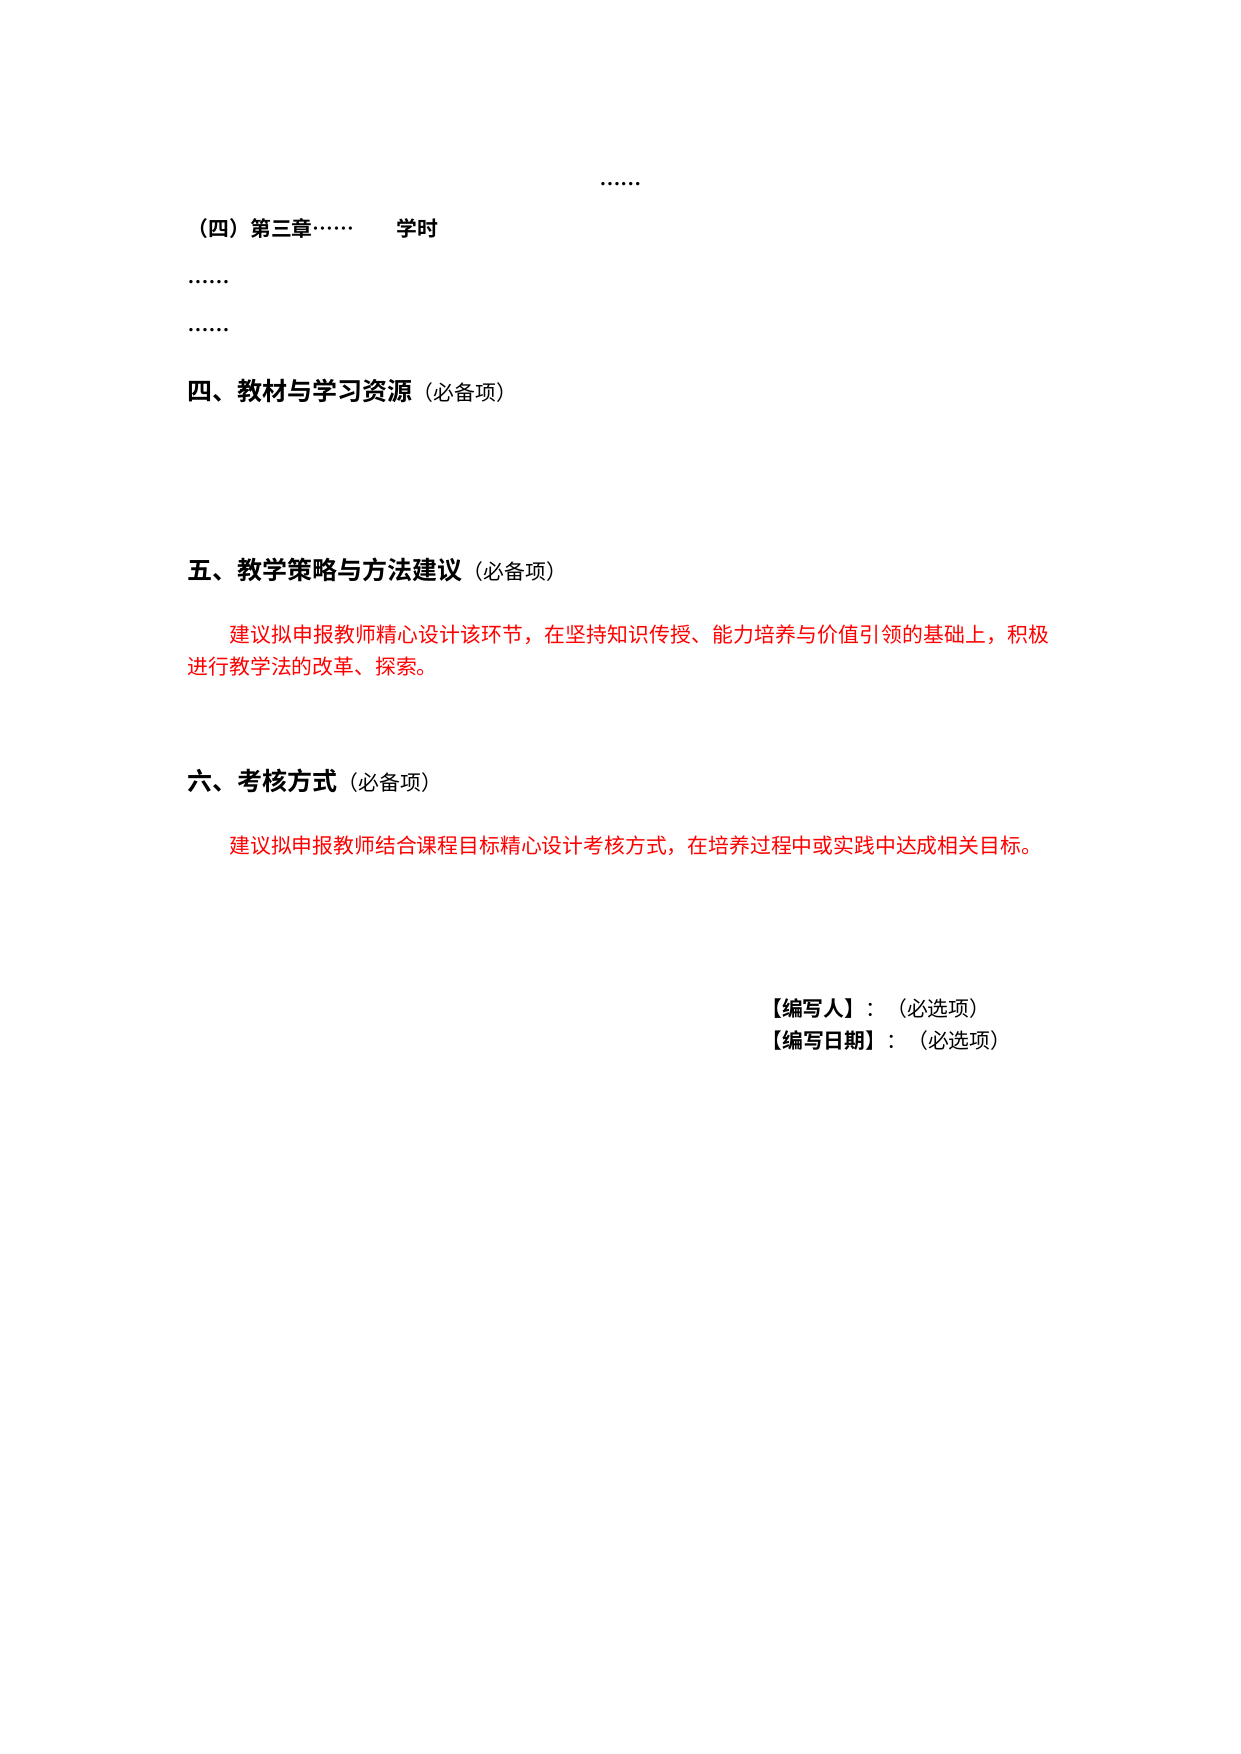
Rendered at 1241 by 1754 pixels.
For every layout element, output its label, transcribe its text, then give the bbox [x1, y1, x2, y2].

text …… [187, 162, 1053, 194]
text （四）第三章…… 学时 [187, 211, 1053, 243]
text …… [187, 259, 1053, 292]
text 五、教学策略与方法建议（必备项） [187, 536, 1053, 601]
text 四、教材与学习资源（必备项） [187, 357, 1053, 422]
text 【编写人】：（必选项） [187, 991, 990, 1023]
text …… [187, 308, 1053, 341]
text 六、考核方式（必备项） [187, 747, 1053, 812]
text 【编写日期】：（必选项） [187, 1023, 1011, 1056]
text 建议拟申报教师结合课程目标精心设计考核方式，在培养过程中或实践中达成相关目标。 [187, 828, 1053, 861]
text 建议拟申报教师精心设计该环节，在坚持知识传授、能力培养与价值引领的基础上，积极进行教学法的改革、探索。 [187, 617, 1053, 682]
